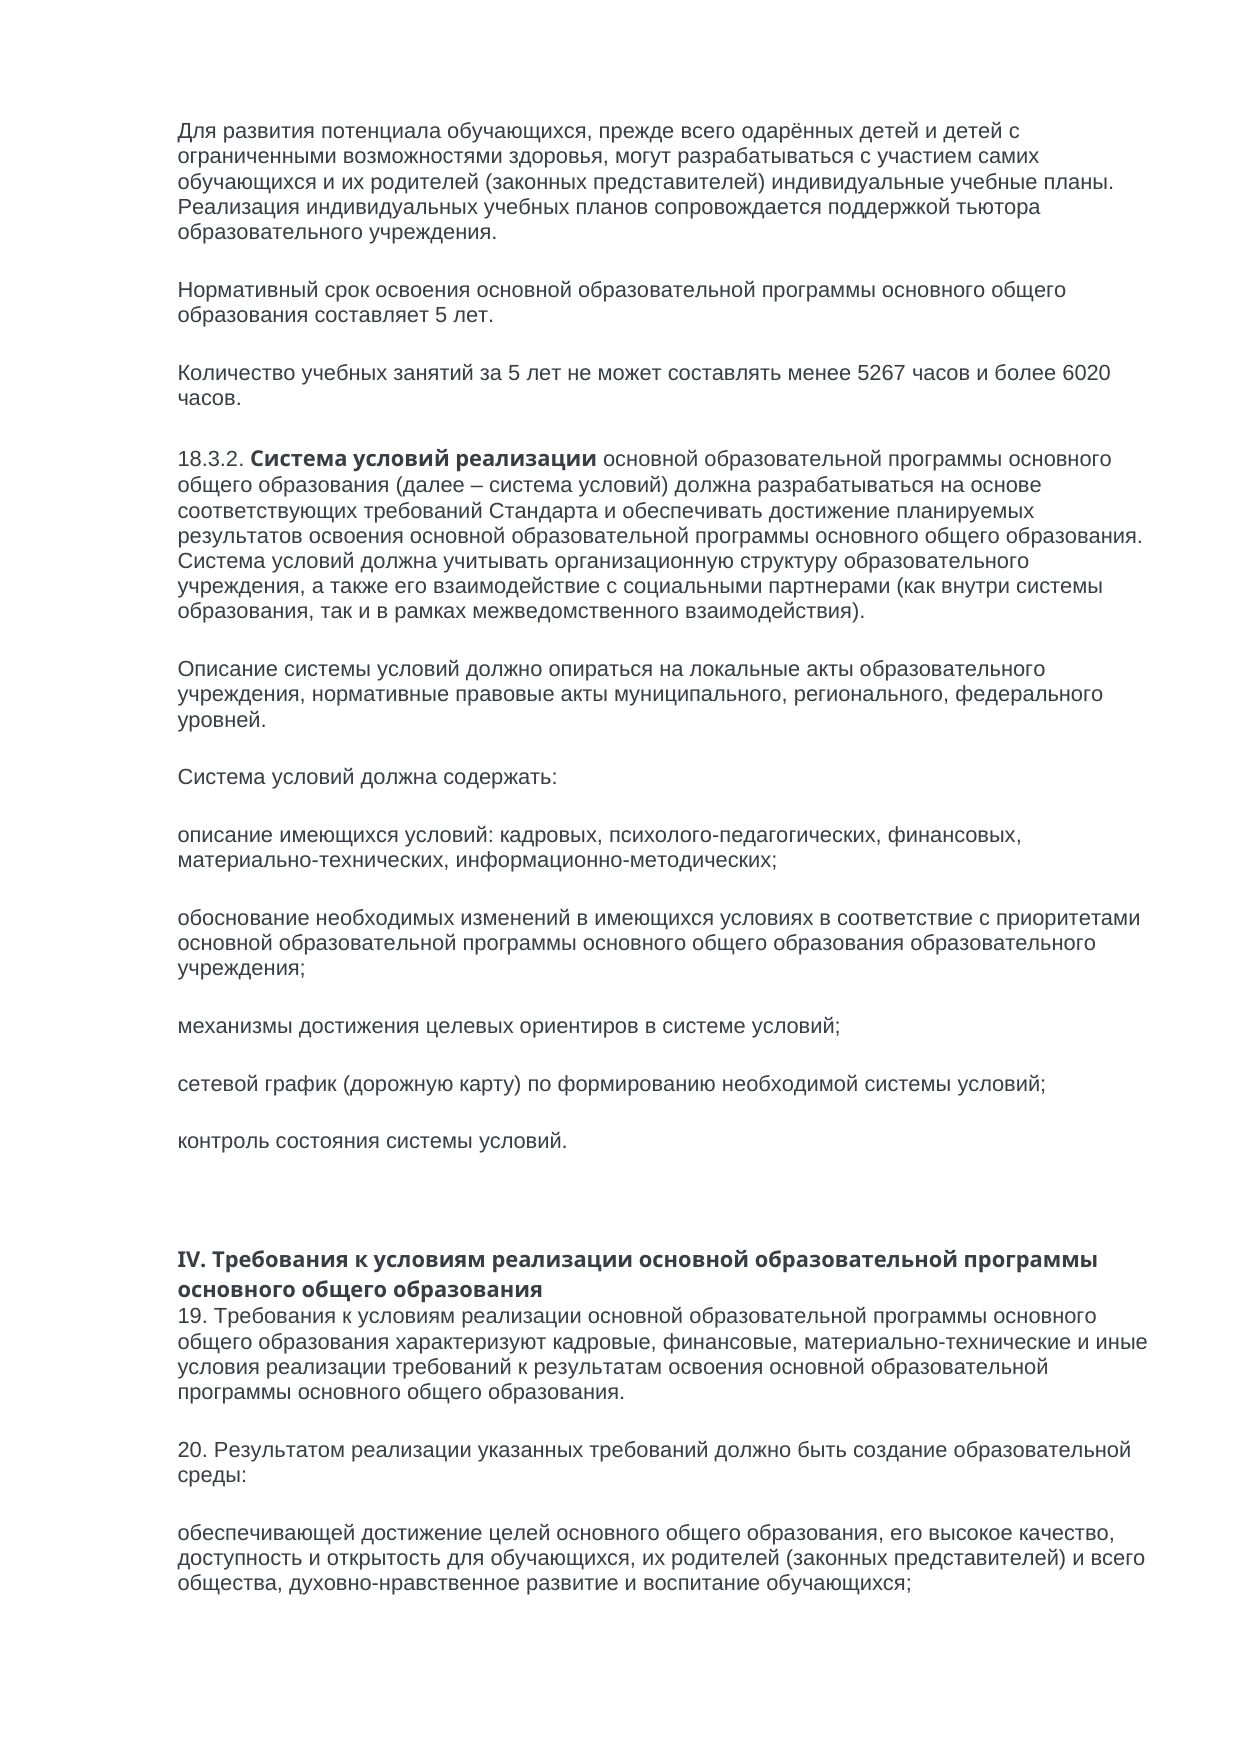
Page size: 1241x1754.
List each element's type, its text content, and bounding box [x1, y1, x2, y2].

text 18.3.2. Система условий реализации основной образовательной программы основного общего образования (далее – система условий) должна разрабатываться на основе соответствующих требований Стандарта и обеспечивать достижение планируемых результатов освоения основной образовательной программы основного общего образования. [177, 442, 1152, 548]
text Система условий должна учитывать организационную структуру образовательного учреждения, а также его взаимодействие с социальными партнерами (как внутри системы образования, так и в рамках межведомственного взаимодействия). [177, 548, 1152, 623]
text обоснование необходимых изменений в имеющихся условиях в соответствие с приоритетами основной образовательной программы основного общего образования образовательного учреждения; [177, 905, 1152, 980]
text Система условий должна содержать: [177, 764, 1152, 789]
text сетевой график (дорожную карту) по формированию необходимой системы условий; [177, 1071, 1152, 1096]
text Количество учебных занятий за 5 лет не может составлять менее 5267 часов и более 6020 часов. [177, 359, 1152, 410]
text 20. Результатом реализации указанных требований должно быть создание образовательной среды: [177, 1437, 1152, 1487]
text 19. Требования к условиям реализации основной образовательной программы основного общего образования характеризуют кадровые, финансовые, материально-технические и иные условия реализации требований к результатам освоения основной образовательной программы основного общего образования. [177, 1303, 1152, 1404]
text описание имеющихся условий: кадровых, психолого-педагогических, финансовых, материально-технических, информационно-методических; [177, 822, 1152, 872]
text Для развития потенциала обучающихся, прежде всего одарённых детей и детей с ограниченными возможностями здоровья, могут разрабатываться с участием самих обучающихся и их родителей (законных представителей) индивидуальные учебные планы. Реализация индивидуальных учебных планов сопровождается поддержкой тьютора образовательного учреждения. [177, 118, 1152, 244]
text обеспечивающей достижение целей основного общего образования, его высокое качество, доступность и открытость для обучающихся, их родителей (законных представителей) и всего общества, духовно-нравственное развитие и воспитание обучающихся; [177, 1519, 1152, 1595]
text Нормативный срок освоения основной образовательной программы основного общего образования составляет 5 лет. [177, 277, 1152, 327]
text механизмы достижения целевых ориентиров в системе условий; [177, 1013, 1152, 1038]
text Описание системы условий должно опираться на локальные акты образовательного учреждения, нормативные правовые акты муниципального, регионального, федерального уровней. [177, 656, 1152, 732]
text контроль состояния системы условий. [177, 1128, 1152, 1153]
text IV. Требования к условиям реализации основной образовательной программы основного общего образования [177, 1244, 1152, 1303]
